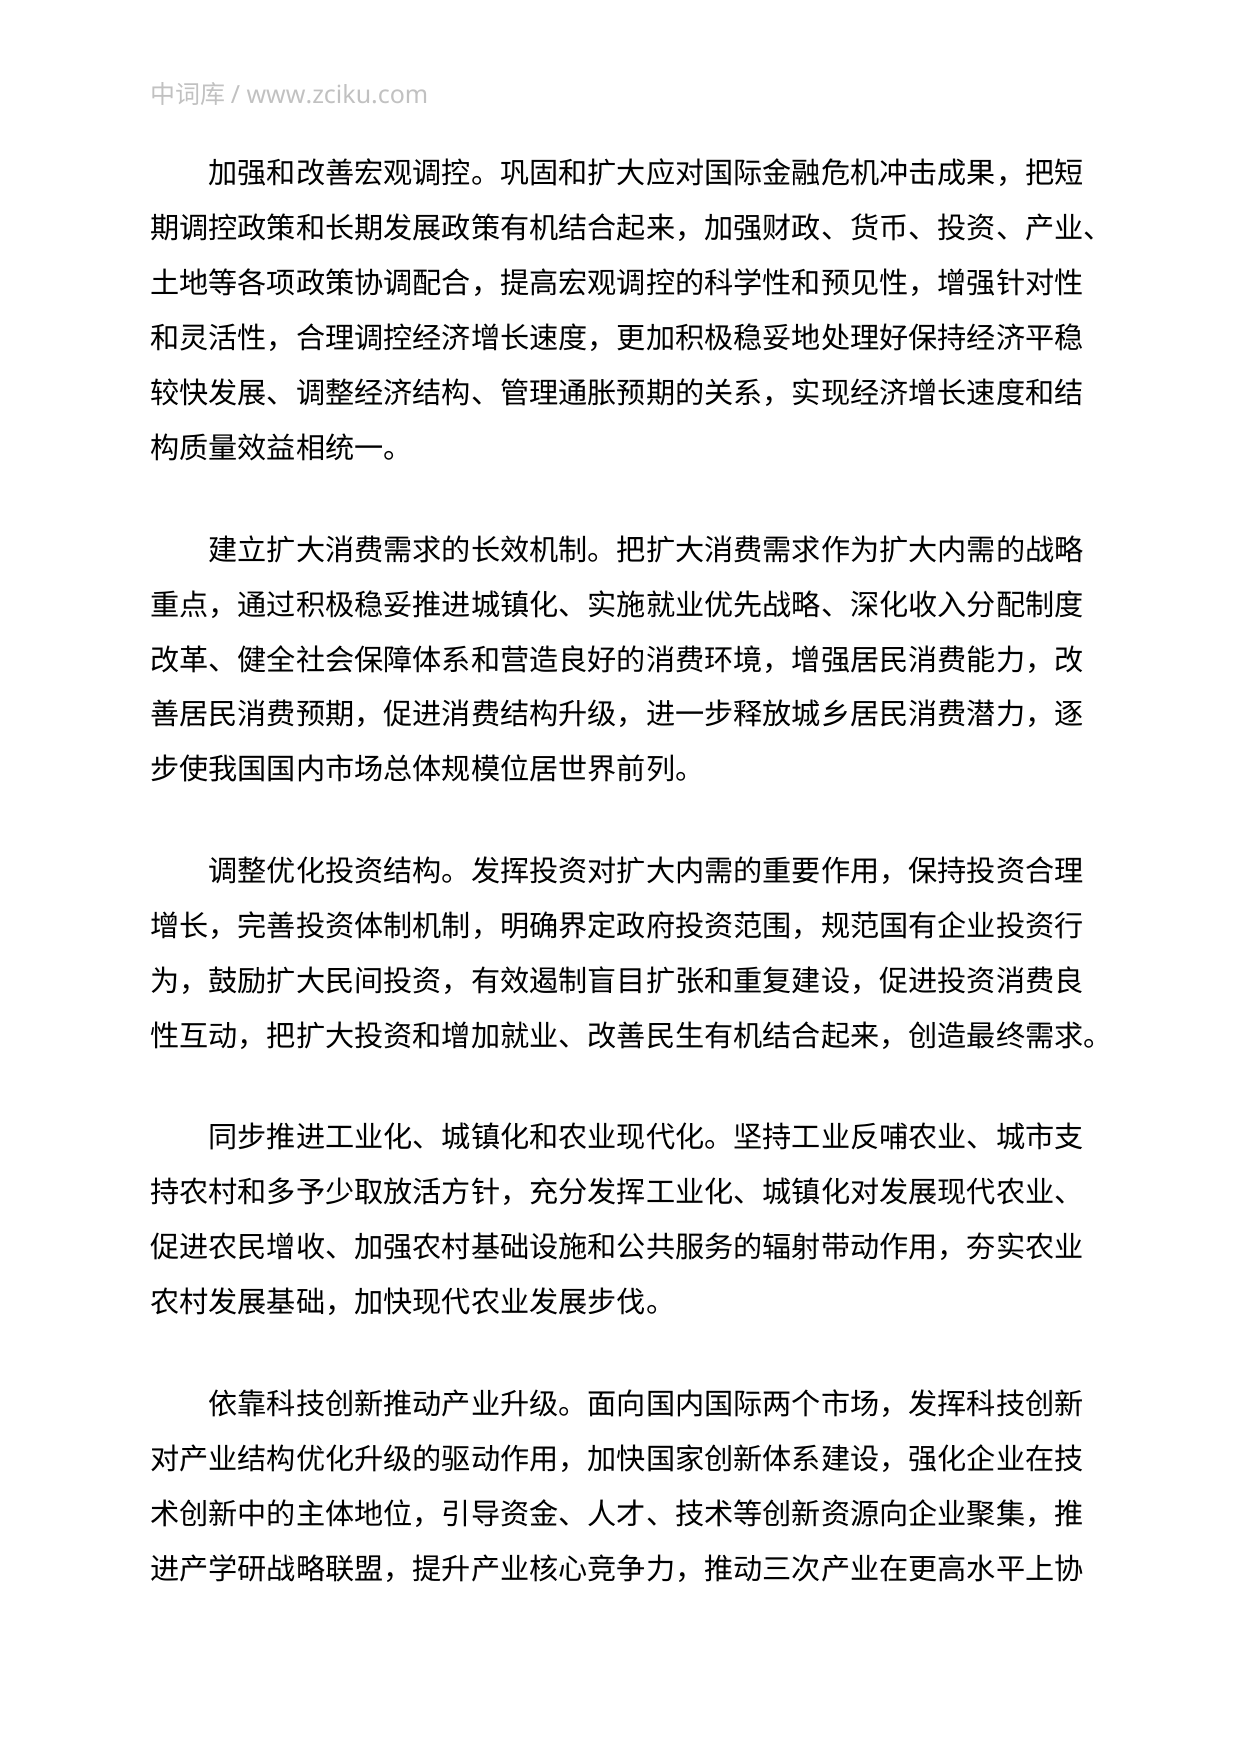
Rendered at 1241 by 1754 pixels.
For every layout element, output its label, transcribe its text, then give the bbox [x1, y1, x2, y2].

text 同步推进工业化、城镇化和农业现代化。坚持工业反哺农业、城市支持农村和多予少取放活方针，充分发挥工业化、城镇化对发展现代农业、促进农民增收、加强农村基础设施和公共服务的辐射带动作用，夯实农业农村发展基础，加快现代农业发展步伐。 [150, 1114, 1090, 1321]
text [150, 1381, 1090, 1587]
text 调整优化投资结构。发挥投资对扩大内需的重要作用，保持投资合理增长，完善投资体制机制，明确界定政府投资范围，规范国有企业投资行为，鼓励扩大民间投资，有效遏制盲目扩张和重复建设，促进投资消费良性互动，把扩大投资和增加就业、改善民生有机结合起来，创造最终需求。 [150, 848, 1090, 1054]
text 建立扩大消费需求的长效机制。把扩大消费需求作为扩大内需的战略重点，通过积极稳妥推进城镇化、实施就业优先战略、深化收入分配制度改革、健全社会保障体系和营造良好的消费环境，增强居民消费能力，改善居民消费预期，促进消费结构升级，进一步释放城乡居民消费潜力，逐步使我国国内市场总体规模位居世界前列。 [150, 526, 1090, 788]
text 加强和改善宏观调控。巩固和扩大应对国际金融危机冲击成果，把短期调控政策和长期发展政策有机结合起来，加强财政、货币、投资、产业、土地等各项政策协调配合，提高宏观调控的科学性和预见性，增强针对性和灵活性，合理调控经济增长速度，更加积极稳妥地处理好保持经济平稳较快发展、调整经济结构、管理通胀预期的关系，实现经济增长速度和结构质量效益相统一。 [150, 150, 1090, 467]
